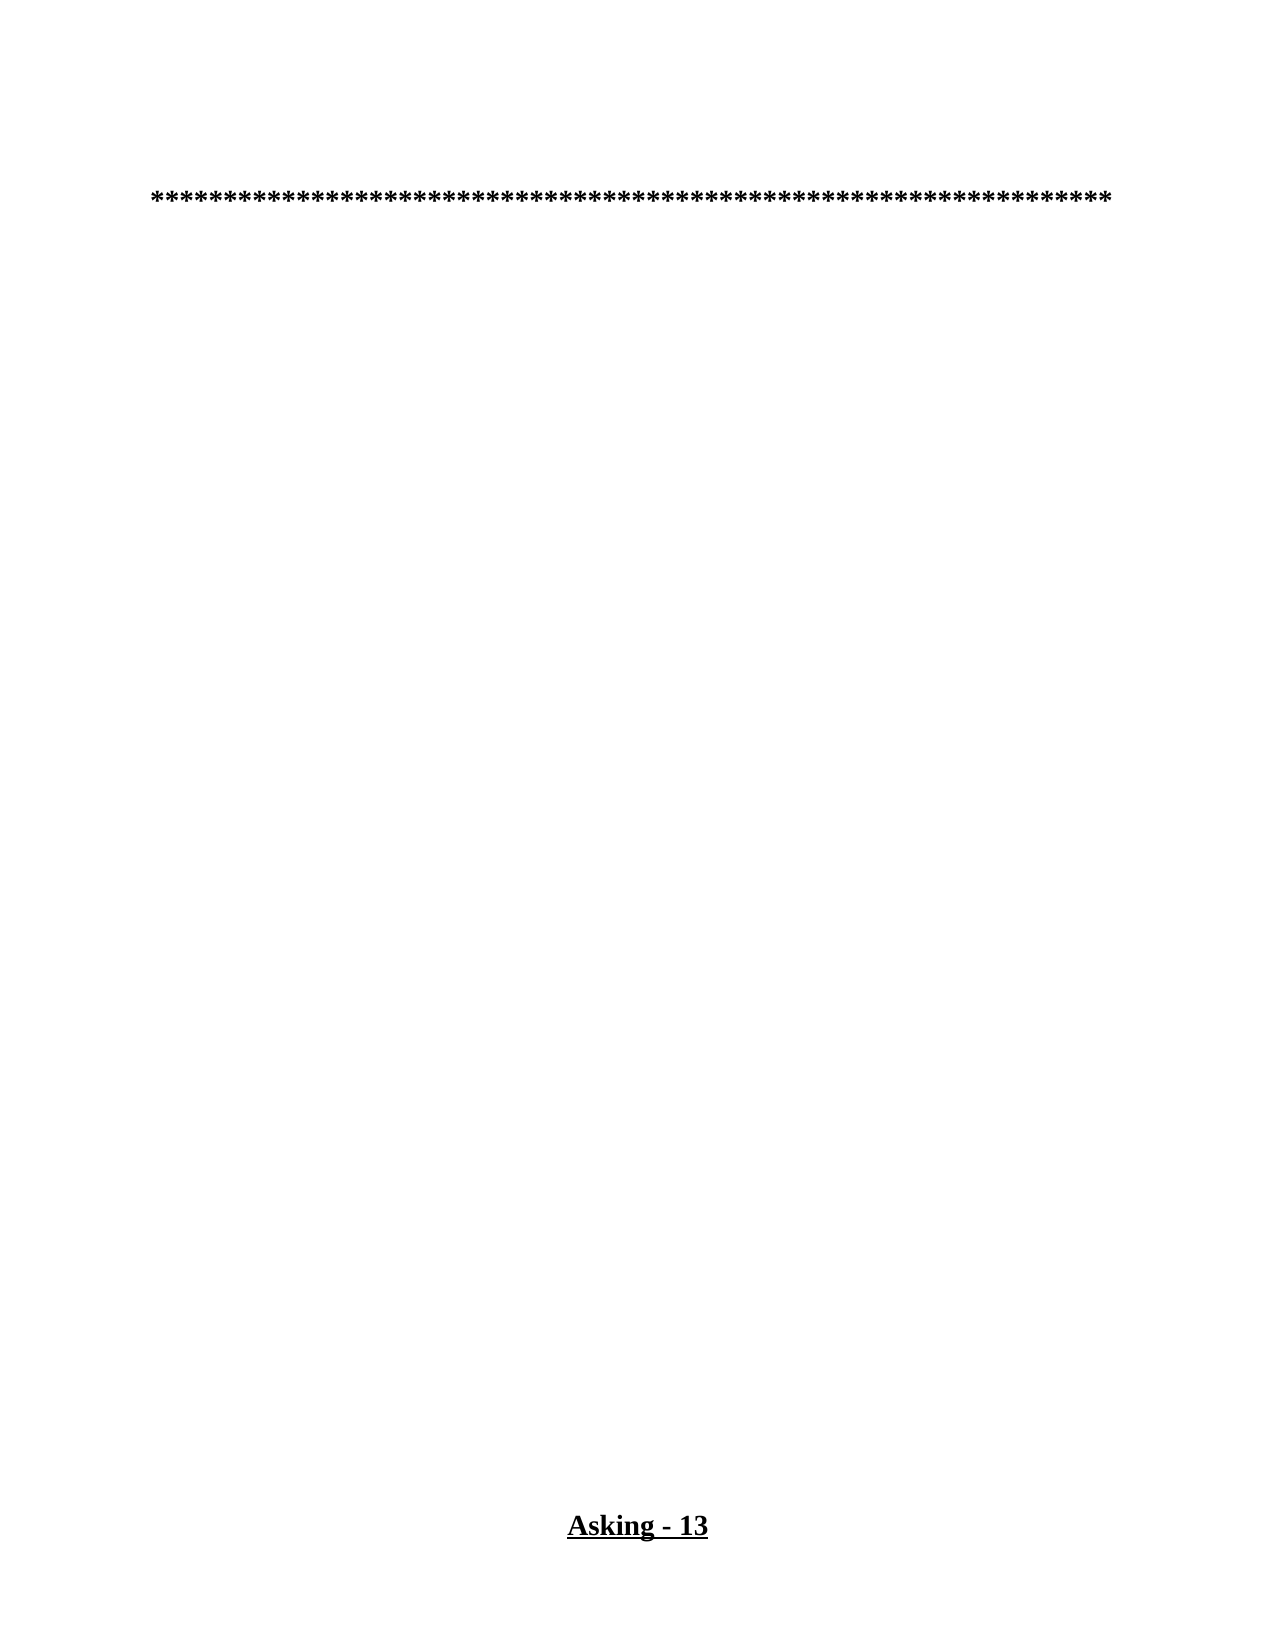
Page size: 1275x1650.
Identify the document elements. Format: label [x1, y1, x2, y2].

text [150, 150, 1125, 217]
